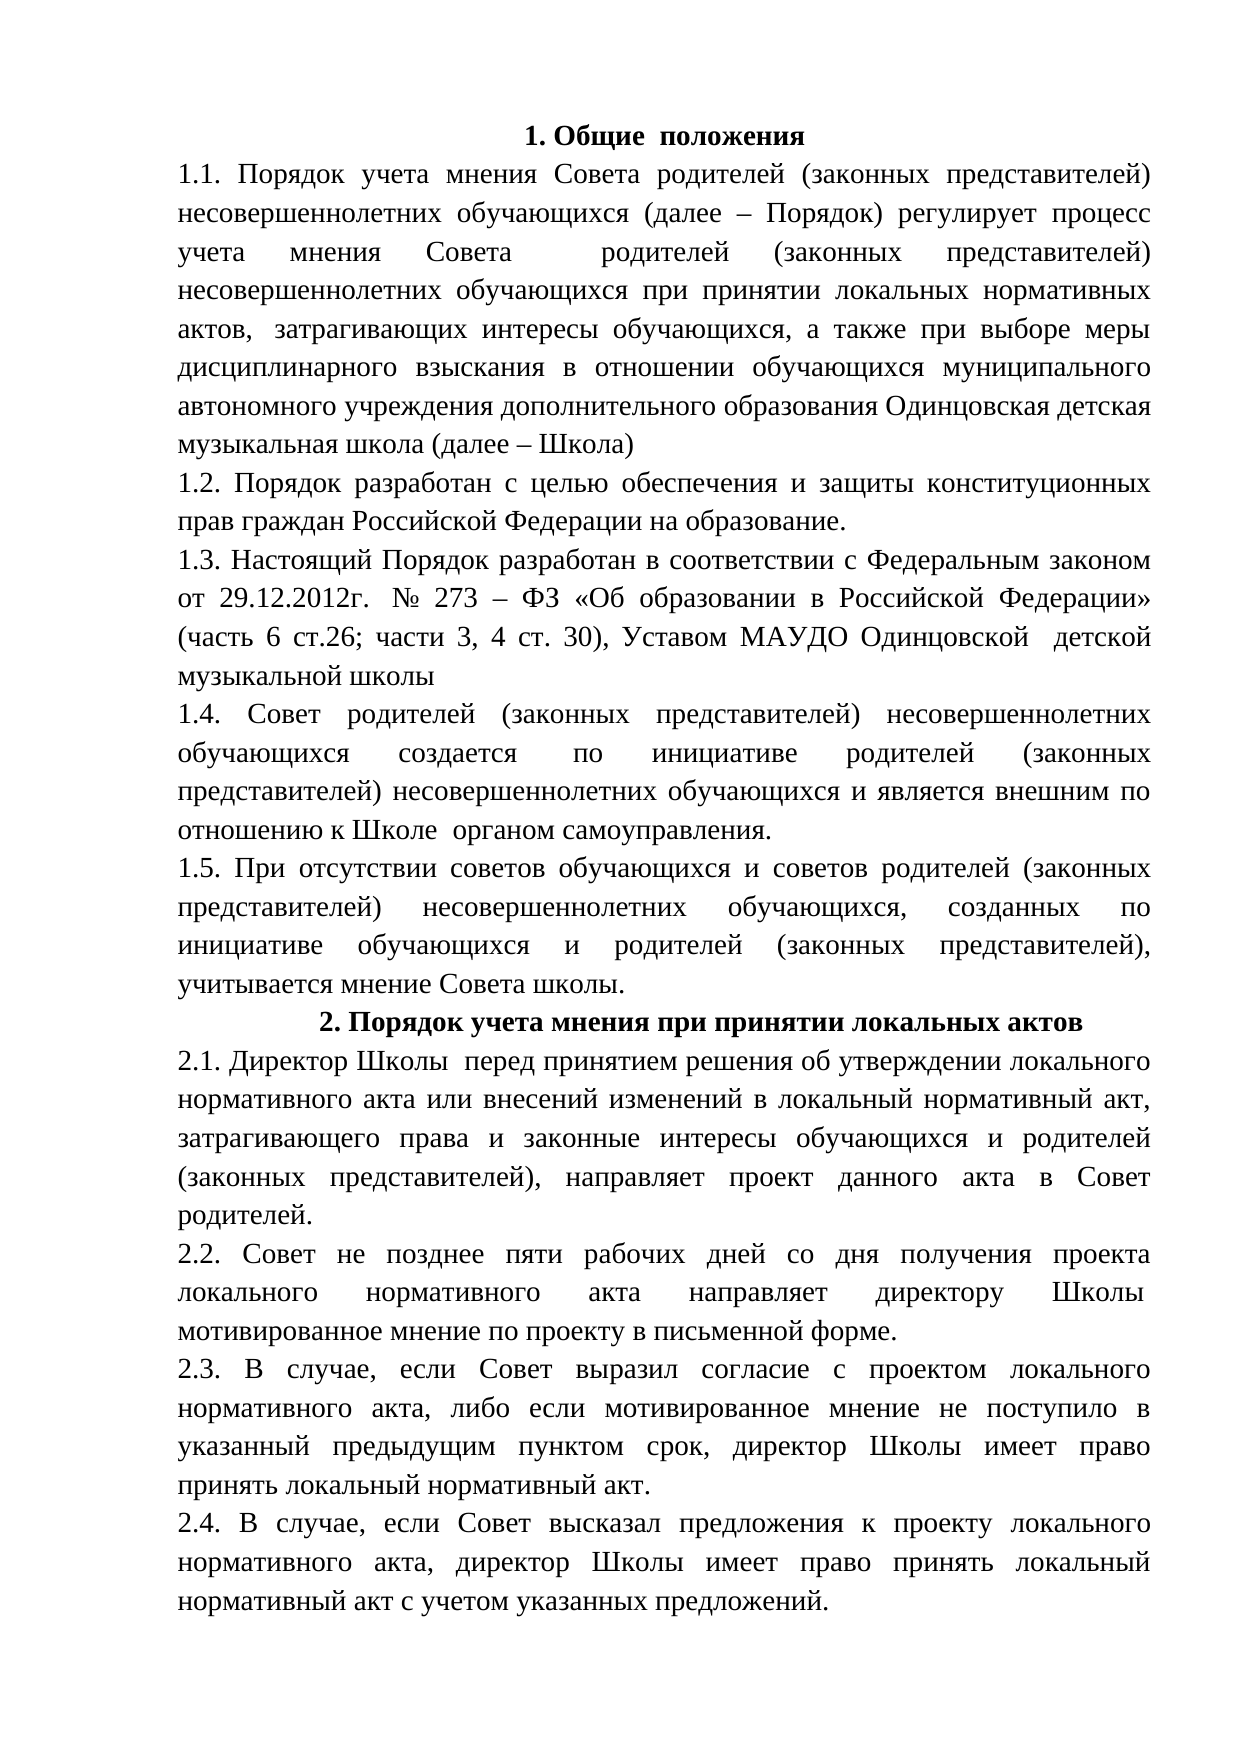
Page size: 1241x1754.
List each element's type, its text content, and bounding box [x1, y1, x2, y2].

text 2.3. В случае, если Совет выразил согласие с проектом локального нормативного акта, либо если мотивированное мнение не поступило в указанный предыдущим пунктом срок, директор Школы имеет право принять локальный нормативный акт. [177, 1351, 1152, 1501]
text 1.2. Порядок разработан с целью обеспечения и защиты конституционных прав граждан Российской Федерации на образование. [177, 465, 1152, 537]
text 2. Порядок учета мнения при принятии локальных актов [177, 1004, 1152, 1038]
text 1.3. Настоящий Порядок разработан в соответствии с Федеральным законом от 29.12.2012г. № 273 – ФЗ «Об образовании в Российской Федерации» (часть 6 ст.26; части 3, 4 ст. 30), Уставом МАУДО Одинцовской детской музыкальной школы [177, 542, 1152, 691]
text 1.5. При отсутствии советов обучающихся и советов родителей (законных представителей) несовершеннолетних обучающихся, созданных по инициативе обучающихся и родителей (законных представителей), учитывается мнение Совета школы. [177, 850, 1152, 999]
text 1. Общие положения [177, 118, 1152, 152]
text 1.1. Порядок учета мнения Совета родителей (законных представителей) несовершеннолетних обучающихся (далее – Порядок) регулирует процесс учета мнения Совета родителей (законных представителей) несовершеннолетних обучающихся при принятии локальных нормативных актов, затрагивающих интересы обучающихся, а также при выборе меры дисциплинарного взыскания в отношении обучающихся муниципального автономного учреждения дополнительного образования Одинцовская детская музыкальная школа (далее – Школа) [177, 157, 1152, 460]
text 1.4. Совет родителей (законных представителей) несовершеннолетних обучающихся создается по инициативе родителей (законных представителей) несовершеннолетних обучающихся и является внешним по отношению к Школе органом самоуправления. [177, 696, 1152, 845]
text 2.4. В случае, если Совет высказал предложения к проекту локального нормативного акта, директор Школы имеет право принять локальный нормативный акт с учетом указанных предложений. [177, 1506, 1152, 1616]
text 2.2. Совет не позднее пяти рабочих дней со дня получения проекта локального нормативного акта направляет директору Школы мотивированное мнение по проекту в письменной форме. [177, 1236, 1152, 1346]
text 2.1. Директор Школы перед принятием решения об утверждении локального нормативного акта или внесений изменений в локальный нормативный акт, затрагивающего права и законные интересы обучающихся и родителей (законных представителей), направляет проект данного акта в Совет родителей. [177, 1043, 1152, 1231]
